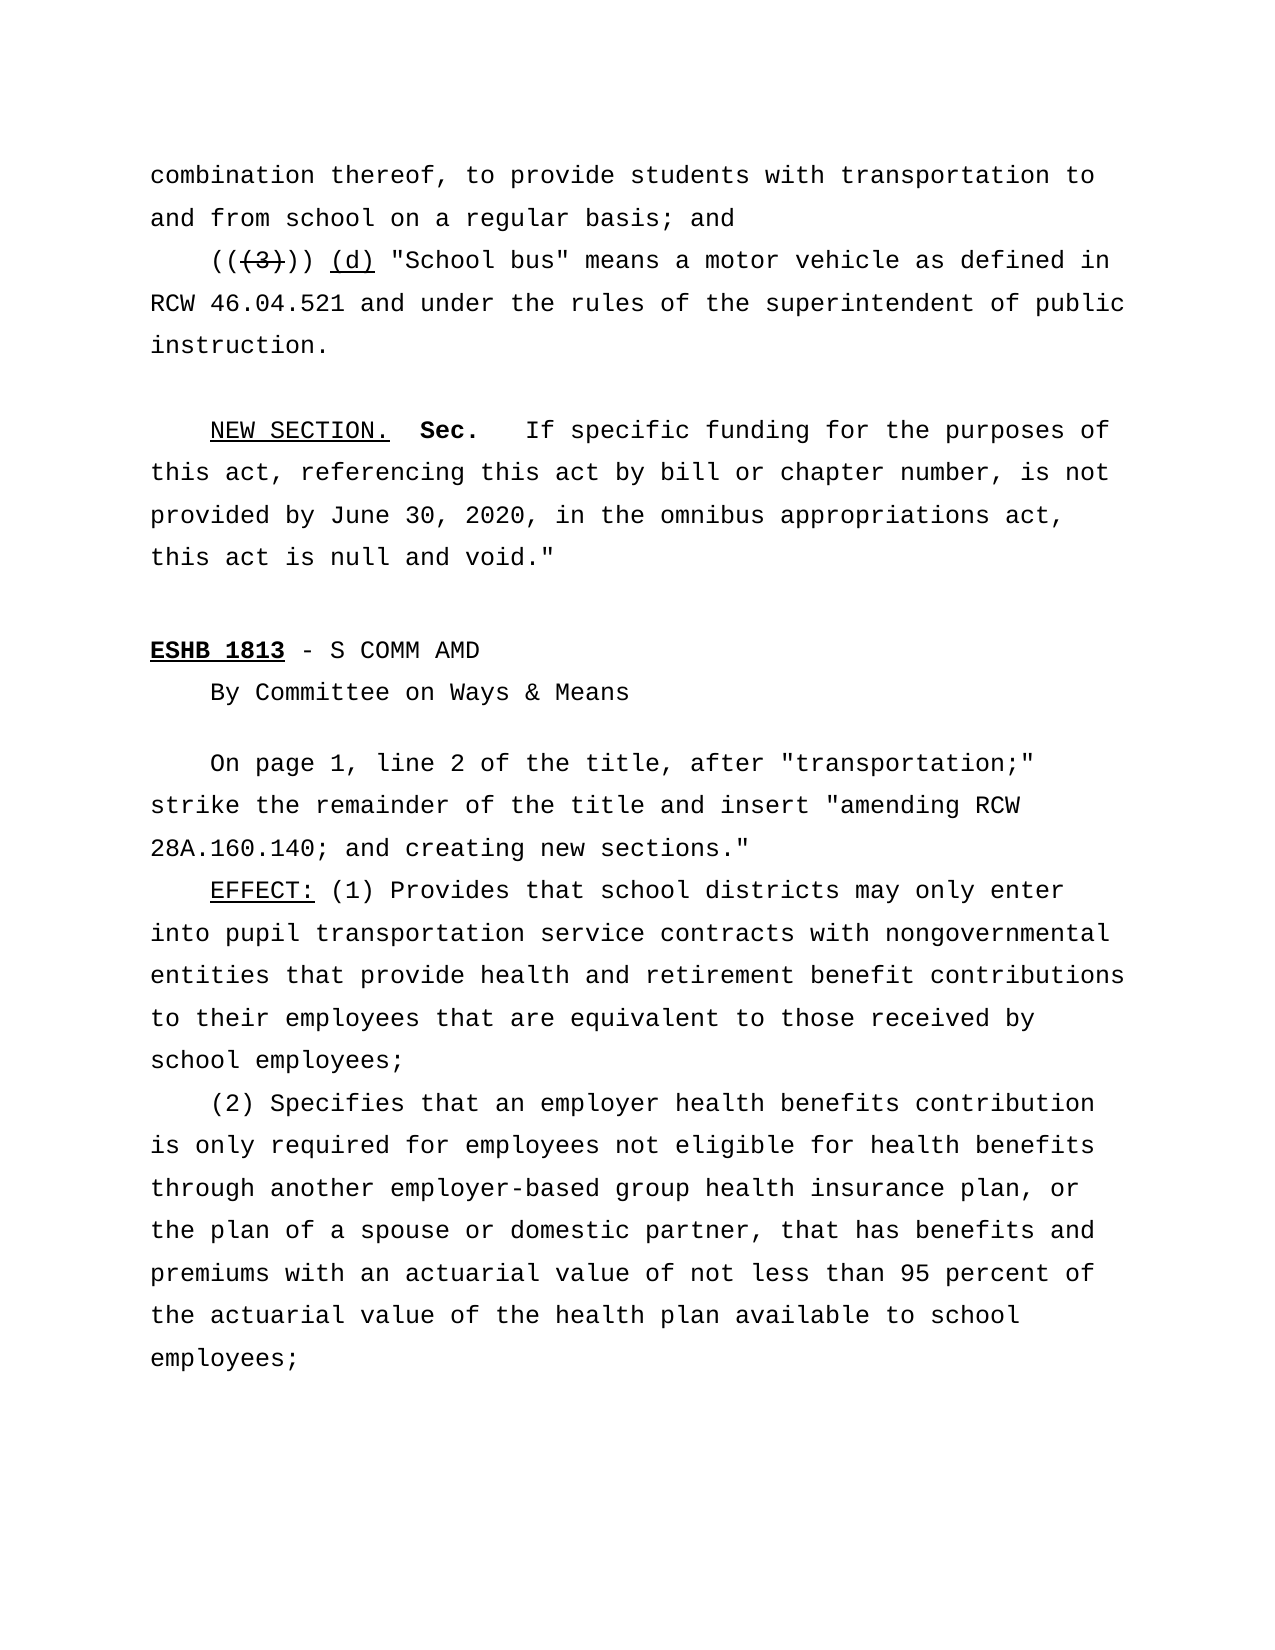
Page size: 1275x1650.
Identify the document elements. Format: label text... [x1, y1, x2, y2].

text (2) Specifies that an employer health benefits contribution is only required for employees not eligible for health benefits through another employer-based group health insurance plan, or the plan of a spouse or domestic partner, that has benefits and premiums with an actuarial value of not less than 95 percent of the actuarial value of the health plan available to school employees; [150, 1077, 1125, 1375]
text By Committee on Ways & Means [150, 667, 1125, 709]
text On page 1, line 2 of the title, after "transportation;" strike the remainder of the title and insert "amending RCW 28A.160.140; and creating new sections." [150, 737, 1125, 865]
text (((3))) (d) "School bus" means a motor vehicle as defined in RCW 46.04.521 and under the rules of the superintendent of public instruction. [150, 235, 1125, 362]
text ESHB 1813 - S COMM AMD [150, 624, 1125, 667]
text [150, 150, 1125, 235]
text NEW SECTION. Sec. If specific funding for the purposes of this act, referencing this act by bill or chapter number, is not provided by June 30, 2020, in the omnibus appropriations act, this act is null and void." [150, 404, 1125, 574]
text EFFECT: (1) Provides that school districts may only enter into pupil transportation service contracts with nongovernmental entities that provide health and retirement benefit contributions to their employees that are equivalent to those received by school employees; [150, 865, 1125, 1077]
